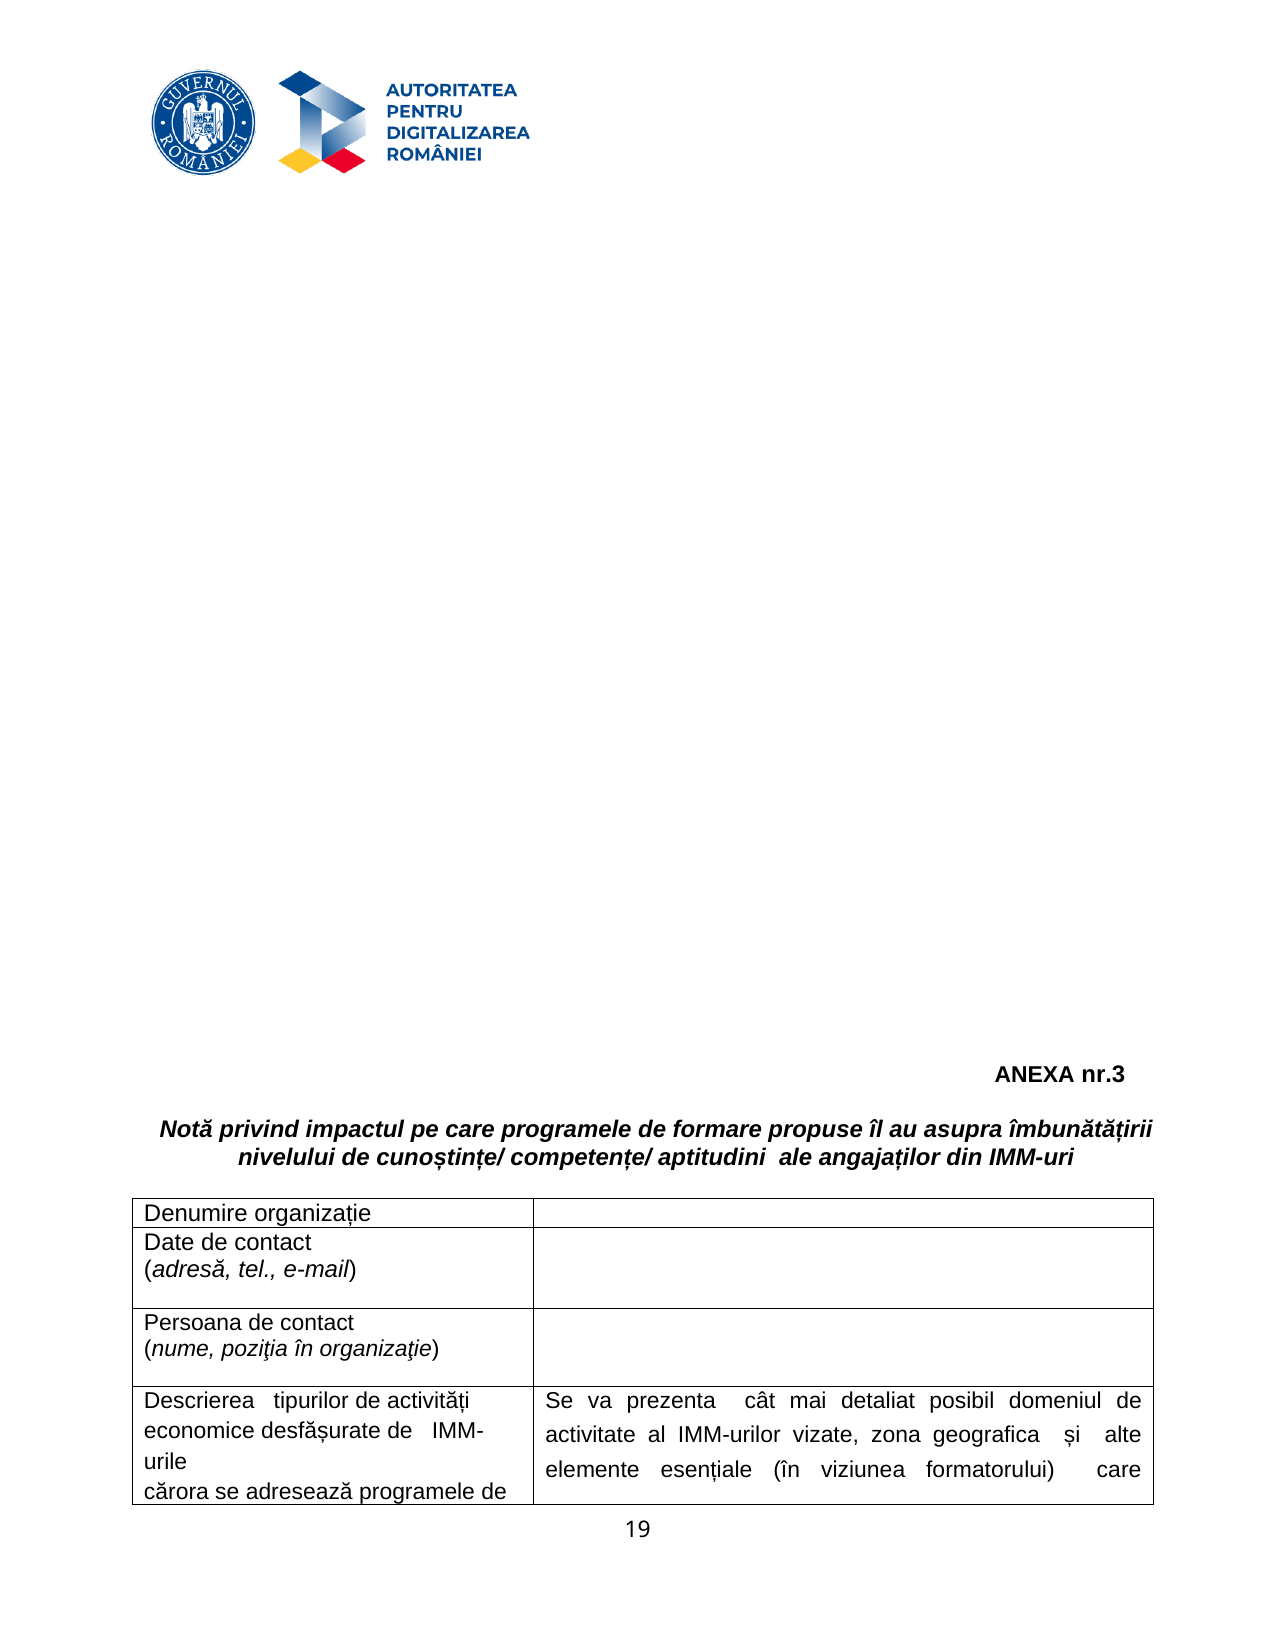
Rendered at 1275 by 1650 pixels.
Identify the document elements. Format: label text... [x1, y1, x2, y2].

table_cell Descrierea tipurilor de activități economice desfășurate de IMM-urile cărora se adresează programele de formare propuse [133, 1387, 533, 1504]
table_cell Persoana de contact (nume, poziţia în organizaţie) [133, 1309, 533, 1386]
table_cell Denumire organizație [133, 1199, 533, 1227]
text ANEXA nr.3 [150, 1060, 1125, 1087]
picture [150, 54, 530, 180]
table_cell [534, 1309, 1153, 1386]
table_cell Date de contact (adresă, tel., e-mail) [133, 1228, 533, 1308]
table_header Notă privind impactul pe care programele de formare propuse îl au asupra îmbunătățirii nivelului de cunoștințe/ competențe/ aptitudini ale angajaților din IMM-uri [133, 1115, 1153, 1198]
table_cell [534, 1199, 1153, 1227]
table_cell [534, 1228, 1153, 1308]
